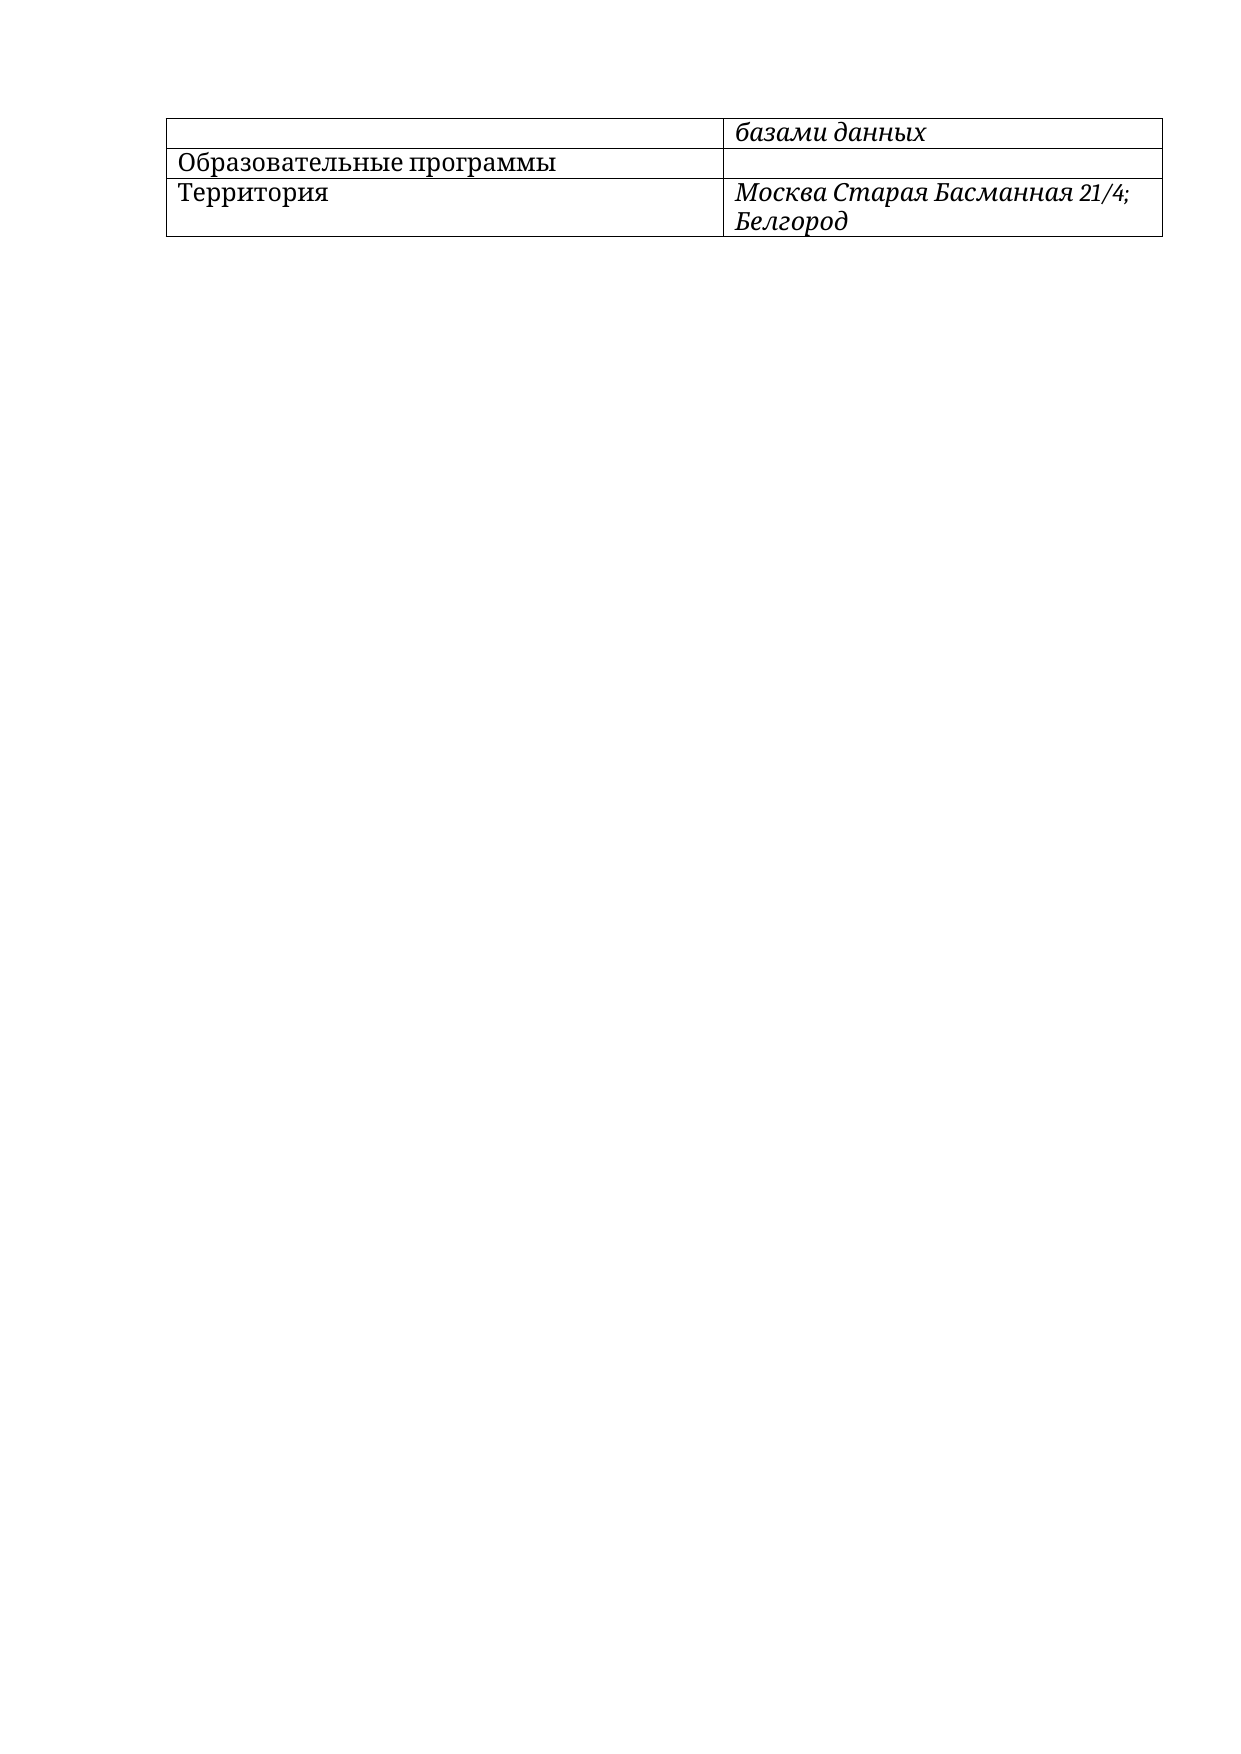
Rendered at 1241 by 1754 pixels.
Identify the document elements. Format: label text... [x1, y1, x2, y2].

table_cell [167, 119, 723, 148]
table_cell Москва Старая Басманная 21/4; Белгород [724, 179, 1162, 236]
table_cell Образовательные программы [167, 149, 723, 178]
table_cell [724, 119, 1162, 148]
table_cell [724, 149, 1162, 178]
table_cell Территория [167, 179, 723, 236]
